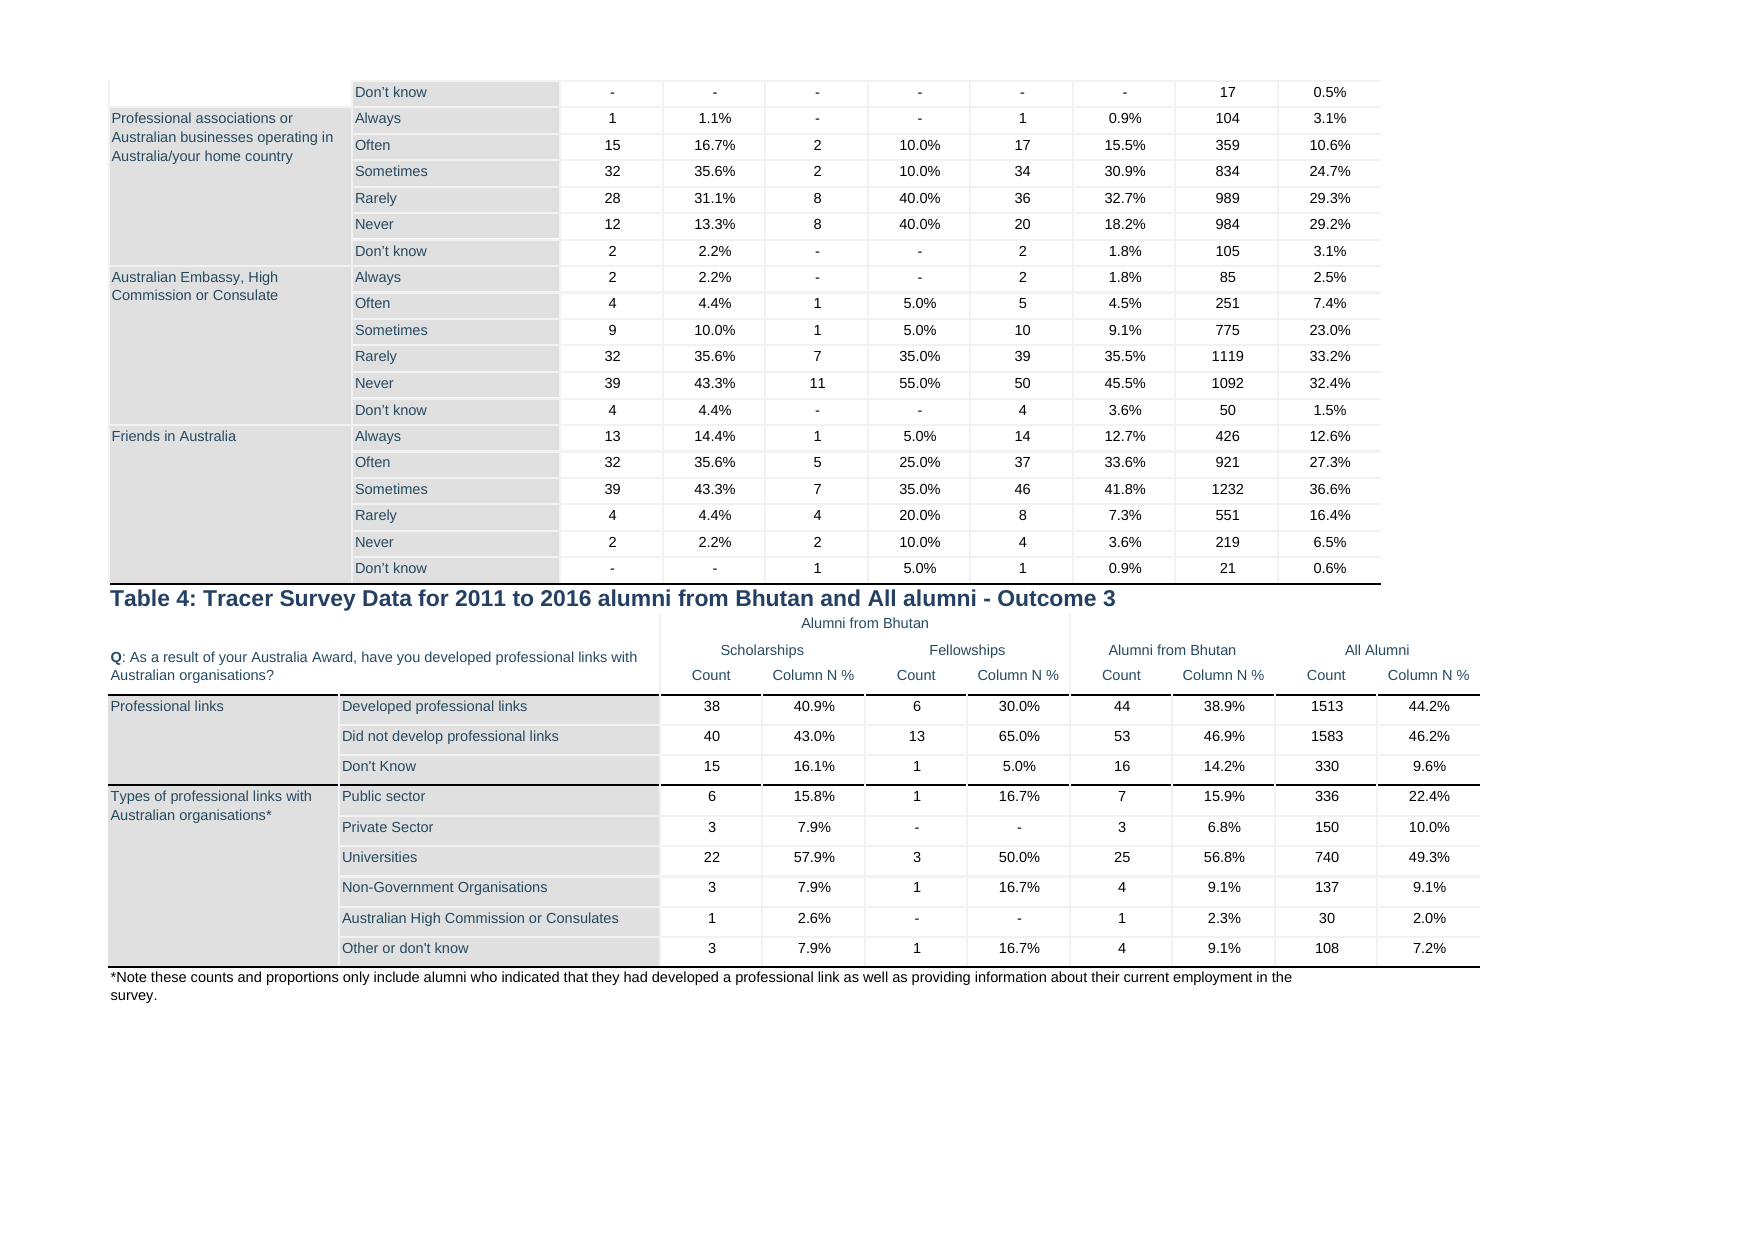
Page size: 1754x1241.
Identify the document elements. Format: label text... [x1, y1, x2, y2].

table_cell 2 [561, 532, 662, 556]
table_cell 1583 [1276, 726, 1376, 754]
table_cell 53 [1071, 726, 1171, 754]
table_cell Other or don't know [340, 938, 659, 966]
table_cell 25.0% [869, 453, 969, 477]
table_cell - [766, 241, 867, 265]
table_cell - [664, 558, 764, 583]
table_cell 6 [866, 696, 966, 724]
table_cell 39 [561, 373, 662, 397]
table_cell - [869, 82, 969, 106]
table_cell 55.0% [869, 373, 969, 397]
table_cell Sometimes [353, 161, 559, 186]
table_cell 56.8% [1173, 847, 1274, 875]
table_cell 40.0% [869, 214, 969, 238]
table_cell Did not develop professional links [340, 726, 659, 754]
table_cell 50 [971, 373, 1072, 397]
table_cell 14.4% [664, 426, 764, 450]
table_cell - [869, 241, 969, 265]
table_cell 7 [766, 479, 867, 503]
table_cell 15.9% [1173, 786, 1274, 815]
table_cell 2 [561, 267, 662, 291]
table_cell 0.9% [1074, 108, 1174, 133]
table_cell 40.9% [763, 696, 864, 724]
table_cell 32.7% [1074, 188, 1174, 212]
table_cell 1 [561, 108, 662, 133]
table_cell 3.6% [1074, 400, 1174, 424]
table_cell 43.3% [664, 479, 764, 503]
table_cell 23.0% [1279, 320, 1381, 344]
table_cell 7.9% [763, 878, 864, 906]
table_cell 3 [661, 817, 761, 845]
table_cell 25 [1071, 847, 1171, 875]
table_cell 921 [1176, 453, 1277, 477]
table_cell 8 [971, 505, 1072, 530]
table_cell 2.2% [664, 267, 764, 291]
table_cell 7.9% [763, 938, 864, 966]
table_cell Rarely [353, 188, 559, 212]
table_cell 27.3% [1279, 453, 1381, 477]
table_cell 11 [766, 373, 867, 397]
table_cell 13.3% [664, 214, 764, 238]
text *Note these counts and proportions only include alumni who indicated that they had developed a professional link as well as providing information about their current employment in the survey. [110, 968, 1330, 1003]
table_cell 330 [1276, 756, 1376, 784]
table_cell 35.0% [869, 346, 969, 371]
table_cell 2.6% [763, 908, 864, 936]
table_cell 984 [1176, 214, 1277, 238]
table_cell 31.1% [664, 188, 764, 212]
table_cell 46.9% [1173, 726, 1274, 754]
table_cell 1 [971, 108, 1072, 133]
table_cell 35.5% [1074, 346, 1174, 371]
table_cell 5.0% [869, 558, 969, 583]
table_cell Public sector [340, 786, 659, 815]
table_cell 45.5% [1074, 373, 1174, 397]
table_cell 6 [661, 786, 761, 815]
table_cell 1 [766, 320, 867, 344]
table_cell Australian High Commission or Consulates [340, 908, 659, 936]
table_cell 4 [561, 294, 662, 318]
table_cell 39 [971, 346, 1072, 371]
table_cell 40.0% [869, 188, 969, 212]
table_cell 50 [1176, 400, 1277, 424]
table_cell Non-Government Organisations [340, 878, 659, 906]
table_cell 108 [1276, 938, 1376, 966]
table_cell 9.6% [1378, 756, 1480, 784]
table_cell 15.8% [763, 786, 864, 815]
table_cell 3 [661, 938, 761, 966]
table_cell 4.4% [664, 505, 764, 530]
table_cell Professional links [108, 696, 338, 784]
table_cell 38 [661, 696, 761, 724]
table_cell 4 [766, 505, 867, 530]
table_cell 1 [661, 908, 761, 936]
table_cell 21 [1176, 558, 1277, 583]
table_cell 4 [971, 400, 1072, 424]
table_cell 35.0% [869, 479, 969, 503]
table_header Alumni from Bhutan Fellowships Count Column N % [865, 613, 1069, 693]
table_cell 1 [766, 558, 867, 583]
table_cell 57.9% [763, 847, 864, 875]
table_cell 1 [866, 878, 966, 906]
table_cell 44 [1071, 696, 1171, 724]
table_cell 3 [866, 847, 966, 875]
table_cell 35.6% [664, 161, 764, 186]
table_header All Alumni Count Column N % [1275, 613, 1480, 693]
table_cell 989 [1176, 188, 1277, 212]
table_cell 10.0% [869, 135, 969, 159]
table_cell 7.9% [763, 817, 864, 845]
table_cell 150 [1276, 817, 1376, 845]
table_cell 4.4% [664, 294, 764, 318]
table_cell 2 [766, 161, 867, 186]
table_cell 137 [1276, 878, 1376, 906]
table_cell 46 [971, 479, 1072, 503]
table_cell 1 [971, 558, 1072, 583]
table_cell 1 [766, 426, 867, 450]
table_cell 2.5% [1279, 267, 1381, 291]
table_cell 30.0% [968, 696, 1069, 724]
table_cell 104 [1176, 108, 1277, 133]
table_header Scholarships Count Column N % [661, 613, 864, 693]
table_cell 16.4% [1279, 505, 1381, 530]
table_cell Professional associations or Australian businesses operating in Australia/your home country [110, 108, 351, 265]
table_cell 36.6% [1279, 479, 1381, 503]
table_cell - [766, 267, 867, 291]
table_cell 16.7% [664, 135, 764, 159]
table_cell Never [353, 373, 559, 397]
table_cell 15 [661, 756, 761, 784]
table_cell 1119 [1176, 346, 1277, 371]
table_cell 44.2% [1378, 696, 1480, 724]
table_cell 8 [766, 188, 867, 212]
table_cell 5.0% [869, 320, 969, 344]
table_cell 4.5% [1074, 294, 1174, 318]
table_cell Sometimes [353, 320, 559, 344]
table_cell 3 [661, 878, 761, 906]
table_cell 38.9% [1173, 696, 1274, 724]
table_cell Don’t know [353, 400, 559, 424]
table_cell Private Sector [340, 817, 659, 845]
table_cell 7.4% [1279, 294, 1381, 318]
table_cell 0.5% [1279, 82, 1381, 106]
table_cell 3.1% [1279, 241, 1381, 265]
table_cell 1513 [1276, 696, 1376, 724]
table_cell 1.8% [1074, 241, 1174, 265]
table_cell 9.1% [1378, 878, 1480, 906]
table_cell 2 [971, 267, 1072, 291]
table_cell 14.2% [1173, 756, 1274, 784]
table_cell 35.6% [664, 453, 764, 477]
table_cell 16.1% [763, 756, 864, 784]
table_cell 40 [661, 726, 761, 754]
table_cell 29.3% [1279, 188, 1381, 212]
table_cell 15.5% [1074, 135, 1174, 159]
table_cell 5.0% [968, 756, 1069, 784]
table_cell 32 [561, 161, 662, 186]
table_cell 3 [1071, 817, 1171, 845]
table_cell - [968, 817, 1069, 845]
table_cell 9 [561, 320, 662, 344]
table_cell 2.2% [664, 532, 764, 556]
table_cell 740 [1276, 847, 1376, 875]
table_cell 4 [1071, 878, 1171, 906]
table_cell Types of professional links with Australian organisations* [108, 786, 338, 966]
table_cell 13 [561, 426, 662, 450]
table_cell Never [353, 532, 559, 556]
table_cell 4 [1071, 938, 1171, 966]
table_cell 7 [1071, 786, 1171, 815]
table_cell 1.5% [1279, 400, 1381, 424]
table_cell 20.0% [869, 505, 969, 530]
table_cell 12 [561, 214, 662, 238]
table_cell Don’t know [353, 241, 559, 265]
table_cell 5.0% [869, 426, 969, 450]
table_cell 105 [1176, 241, 1277, 265]
table_cell 1.1% [664, 108, 764, 133]
table_cell 0.6% [1279, 558, 1381, 583]
table_cell 7.3% [1074, 505, 1174, 530]
table_cell 5 [766, 453, 867, 477]
table_cell 4 [561, 505, 662, 530]
table_cell 775 [1176, 320, 1277, 344]
table_cell 6.8% [1173, 817, 1274, 845]
table_header Alumni from Bhutan Count Column N % [1071, 613, 1274, 693]
table_cell 22.4% [1378, 786, 1480, 815]
table_cell 22 [661, 847, 761, 875]
table_cell 2.0% [1378, 908, 1480, 936]
table_cell Never [353, 214, 559, 238]
table_cell 2 [561, 241, 662, 265]
table_cell - [866, 908, 966, 936]
table_cell 30 [1276, 908, 1376, 936]
table_cell 8 [766, 214, 867, 238]
table_cell 12.7% [1074, 426, 1174, 450]
table_cell 17 [971, 135, 1072, 159]
table_cell 10.6% [1279, 135, 1381, 159]
text Table 4: Tracer Survey Data for 2011 to 2016 alumni from Bhutan and All alumni - Outcome 3 [110, 585, 1330, 611]
table_cell 1 [866, 938, 966, 966]
table_cell 4 [561, 400, 662, 424]
table_cell Don’t know [353, 558, 559, 583]
table_cell Friends in Australia [110, 426, 351, 583]
table_cell - [971, 82, 1072, 106]
table_cell 10.0% [869, 532, 969, 556]
table_cell Developed professional links [340, 696, 659, 724]
table_cell 50.0% [968, 847, 1069, 875]
table_cell - [561, 82, 662, 106]
table_cell 43.3% [664, 373, 764, 397]
table_cell 39 [561, 479, 662, 503]
table_cell 37 [971, 453, 1072, 477]
table_cell - [561, 558, 662, 583]
table_cell 551 [1176, 505, 1277, 530]
table_cell 32.4% [1279, 373, 1381, 397]
table_cell 1092 [1176, 373, 1277, 397]
table_cell 359 [1176, 135, 1277, 159]
table_cell 41.8% [1074, 479, 1174, 503]
table_cell 10 [971, 320, 1072, 344]
table_cell Don’t know [353, 82, 559, 106]
table_cell - [869, 400, 969, 424]
table_cell 426 [1176, 426, 1277, 450]
table_cell 5 [971, 294, 1072, 318]
table_cell - [968, 908, 1069, 936]
table_cell 2 [971, 241, 1072, 265]
table_cell Rarely [353, 346, 559, 371]
table_cell 29.2% [1279, 214, 1381, 238]
table_cell 10.0% [664, 320, 764, 344]
table_cell 4.4% [664, 400, 764, 424]
table_cell 13 [866, 726, 966, 754]
table_cell 18.2% [1074, 214, 1174, 238]
table_cell 34 [971, 161, 1072, 186]
table_cell 2.3% [1173, 908, 1274, 936]
table_cell Often [353, 135, 559, 159]
table_cell Always [353, 267, 559, 291]
table_cell Rarely [353, 505, 559, 530]
table_cell - [866, 817, 966, 845]
table_cell 7 [766, 346, 867, 371]
table_cell 12.6% [1279, 426, 1381, 450]
table_cell 3.6% [1074, 532, 1174, 556]
table_cell 251 [1176, 294, 1277, 318]
table_cell 4 [971, 532, 1072, 556]
table_cell Universities [340, 847, 659, 875]
table_cell 5.0% [869, 294, 969, 318]
table_cell 1 [866, 756, 966, 784]
table_cell 14 [971, 426, 1072, 450]
table_cell 33.2% [1279, 346, 1381, 371]
table_cell 36 [971, 188, 1072, 212]
table_cell 49.3% [1378, 847, 1480, 875]
table_cell - [766, 82, 867, 106]
table_cell 10.0% [1378, 817, 1480, 845]
table_header Q: As a result of your Australia Award, have you developed professional links with Australian organisations? [108, 613, 659, 693]
table_cell 7.2% [1378, 938, 1480, 966]
table_cell - [869, 267, 969, 291]
table_cell 43.0% [763, 726, 864, 754]
table_cell 46.2% [1378, 726, 1480, 754]
table_cell 30.9% [1074, 161, 1174, 186]
table_cell 10.0% [869, 161, 969, 186]
table_cell 9.1% [1173, 938, 1274, 966]
table_cell - [766, 108, 867, 133]
table_cell 9.1% [1074, 320, 1174, 344]
table_cell Don't Know [340, 756, 659, 784]
table_cell Often [353, 453, 559, 477]
table_cell - [664, 82, 764, 106]
table_cell 17 [1176, 82, 1277, 106]
table_cell 1 [866, 786, 966, 815]
table_cell 6.5% [1279, 532, 1381, 556]
table_cell 1.8% [1074, 267, 1174, 291]
table_cell Often [353, 294, 559, 318]
table_cell 85 [1176, 267, 1277, 291]
table_cell 35.6% [664, 346, 764, 371]
table_cell 32 [561, 346, 662, 371]
table_cell - [1074, 82, 1174, 106]
table_cell Always [353, 426, 559, 450]
table_cell 65.0% [968, 726, 1069, 754]
table_cell 834 [1176, 161, 1277, 186]
table_cell 336 [1276, 786, 1376, 815]
table_cell 28 [561, 188, 662, 212]
table_cell 9.1% [1173, 878, 1274, 906]
table_cell 3.1% [1279, 108, 1381, 133]
table_cell 16 [1071, 756, 1171, 784]
table_cell 1 [766, 294, 867, 318]
table_cell 2.2% [664, 241, 764, 265]
table_cell 219 [1176, 532, 1277, 556]
table_cell - [869, 108, 969, 133]
table_cell 16.7% [968, 878, 1069, 906]
table_cell Always [353, 108, 559, 133]
table_cell 1 [1071, 908, 1171, 936]
table_cell Australian Embassy, High Commission or Consulate [110, 267, 351, 424]
table_cell 1232 [1176, 479, 1277, 503]
table_cell 15 [561, 135, 662, 159]
table_cell - [766, 400, 867, 424]
table_cell Sometimes [353, 479, 559, 503]
table_cell 16.7% [968, 938, 1069, 966]
table_cell 16.7% [968, 786, 1069, 815]
table_cell 2 [766, 532, 867, 556]
table_cell 24.7% [1279, 161, 1381, 186]
table_cell 2 [766, 135, 867, 159]
table_cell 20 [971, 214, 1072, 238]
table_cell 33.6% [1074, 453, 1174, 477]
table_cell 32 [561, 453, 662, 477]
table_cell 0.9% [1074, 558, 1174, 583]
